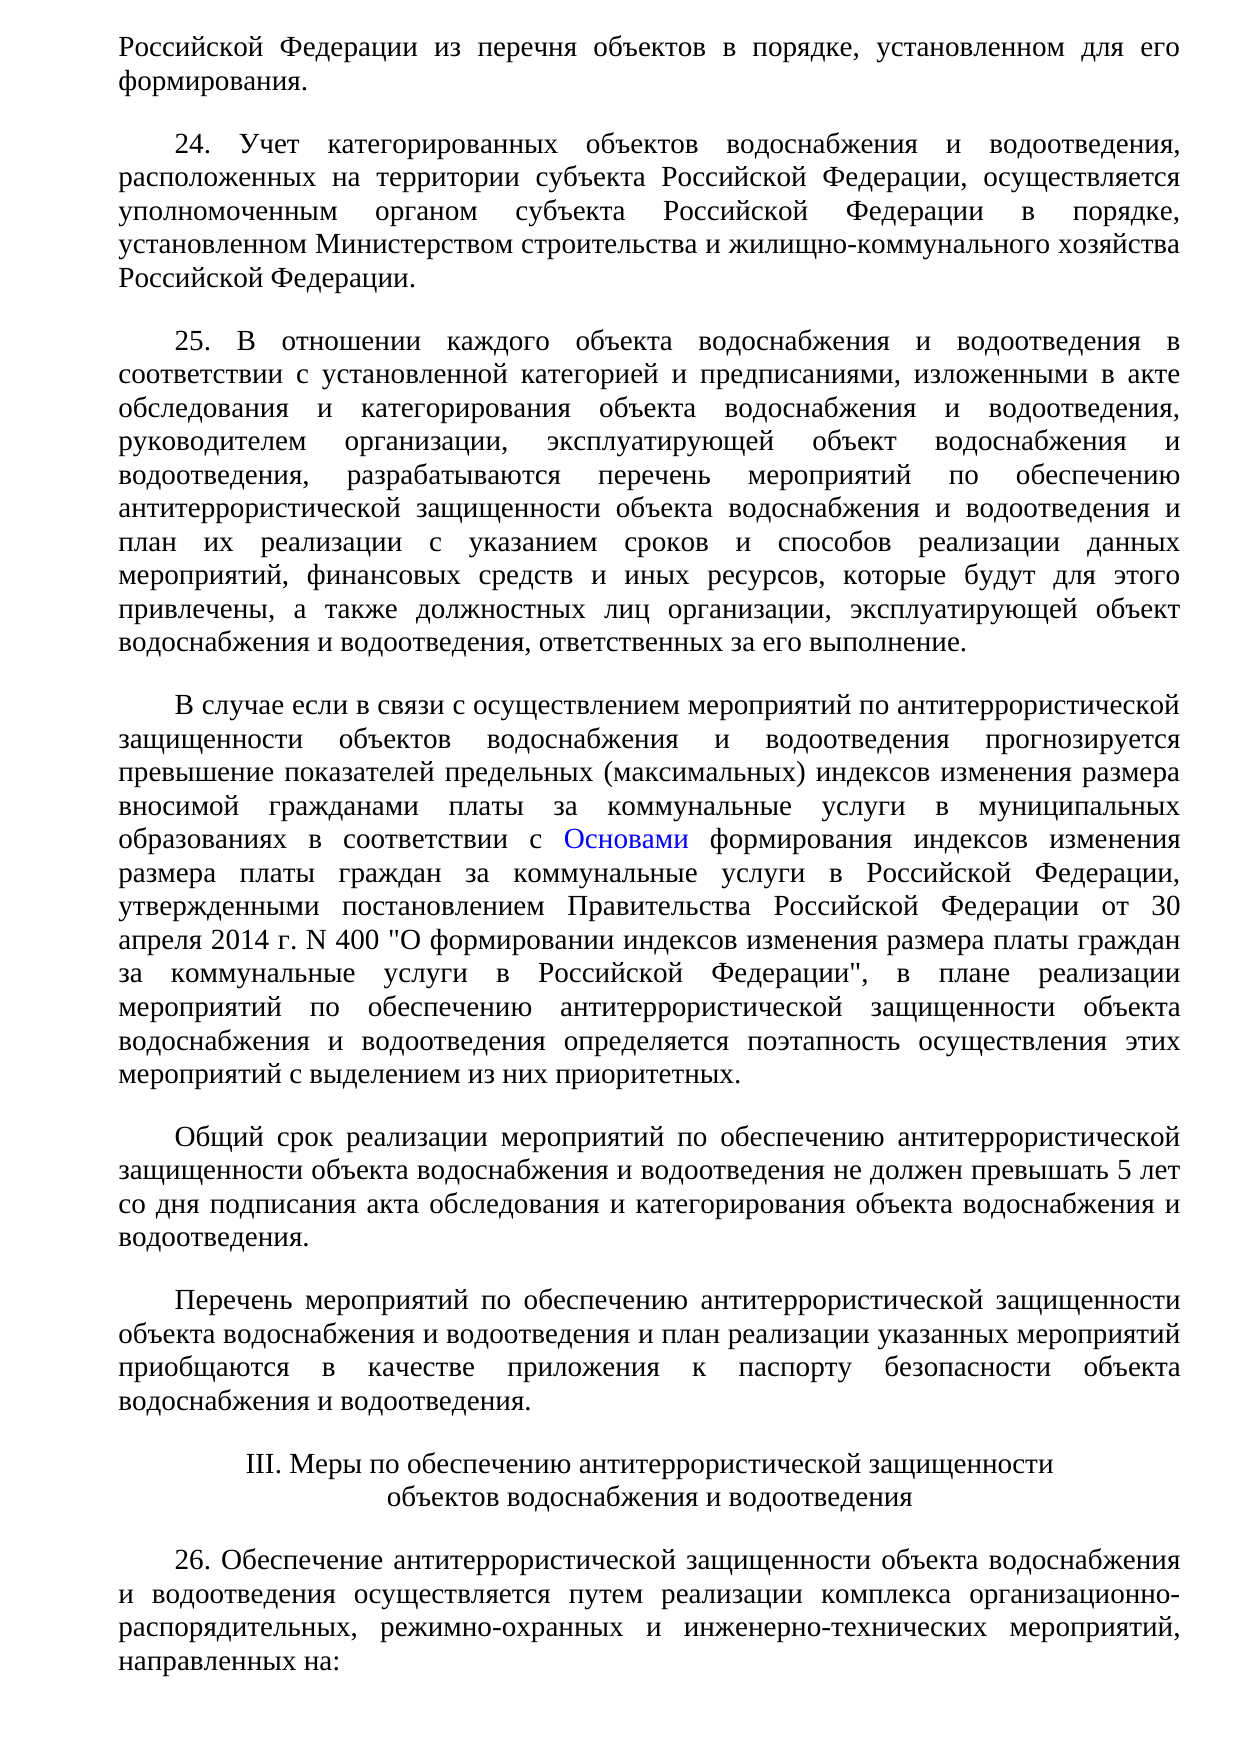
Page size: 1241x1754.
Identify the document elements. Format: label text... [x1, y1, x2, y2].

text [118, 29, 1181, 97]
text Перечень мероприятий по обеспечению антитеррористической защищенности объекта водоснабжения и водоотведения и план реализации указанных мероприятий приобщаются в качестве приложения к паспорту безопасности объекта водоснабжения и водоотведения. [118, 1282, 1181, 1416]
text III. Меры по обеспечению антитеррористической защищенности [118, 1446, 1181, 1479]
text 25. В отношении каждого объекта водоснабжения и водоотведения в соответствии с установленной категорией и предписаниями, изложенными в акте обследования и категорирования объекта водоснабжения и водоотведения, руководителем организации, эксплуатирующей объект водоснабжения и водоотведения, разрабатываются перечень мероприятий по обеспечению антитеррористической защищенности объекта водоснабжения и водоотведения и план их реализации с указанием сроков и способов реализации данных мероприятий, финансовых средств и иных ресурсов, которые будут для этого привлечены, а также должностных лиц организации, эксплуатирующей объект водоснабжения и водоотведения, ответственных за его выполнение. [118, 323, 1181, 658]
text Общий срок реализации мероприятий по обеспечению антитеррористической защищенности объекта водоснабжения и водоотведения не должен превышать 5 лет со дня подписания акта обследования и категорирования объекта водоснабжения и водоотведения. [118, 1119, 1181, 1253]
text В случае если в связи с осуществлением мероприятий по антитеррористической защищенности объектов водоснабжения и водоотведения прогнозируется превышение показателей предельных (максимальных) индексов изменения размера вносимой гражданами платы за коммунальные услуги в муниципальных образованиях в соответствии с Основами формирования индексов изменения размера платы граждан за коммунальные услуги в Российской Федерации, утвержденными постановлением Правительства Российской Федерации от 30 апреля 2014 г. N 400 "О формировании индексов изменения размера платы граждан за коммунальные услуги в Российской Федерации", в плане реализации мероприятий по обеспечению антитеррористической защищенности объекта водоснабжения и водоотведения определяется поэтапность осуществления этих мероприятий с выделением из них приоритетных. [118, 687, 1181, 1090]
text объектов водоснабжения и водоотведения [118, 1479, 1181, 1513]
text 24. Учет категорированных объектов водоснабжения и водоотведения, расположенных на территории субъекта Российской Федерации, осуществляется уполномоченным органом субъекта Российской Федерации в порядке, установленном Министерством строительства и жилищно-коммунального хозяйства Российской Федерации. [118, 126, 1181, 293]
text 26. Обеспечение антитеррористической защищенности объекта водоснабжения и водоотведения осуществляется путем реализации комплекса организационно-распорядительных, режимно-охранных и инженерно-технических мероприятий, направленных на: [118, 1542, 1181, 1677]
